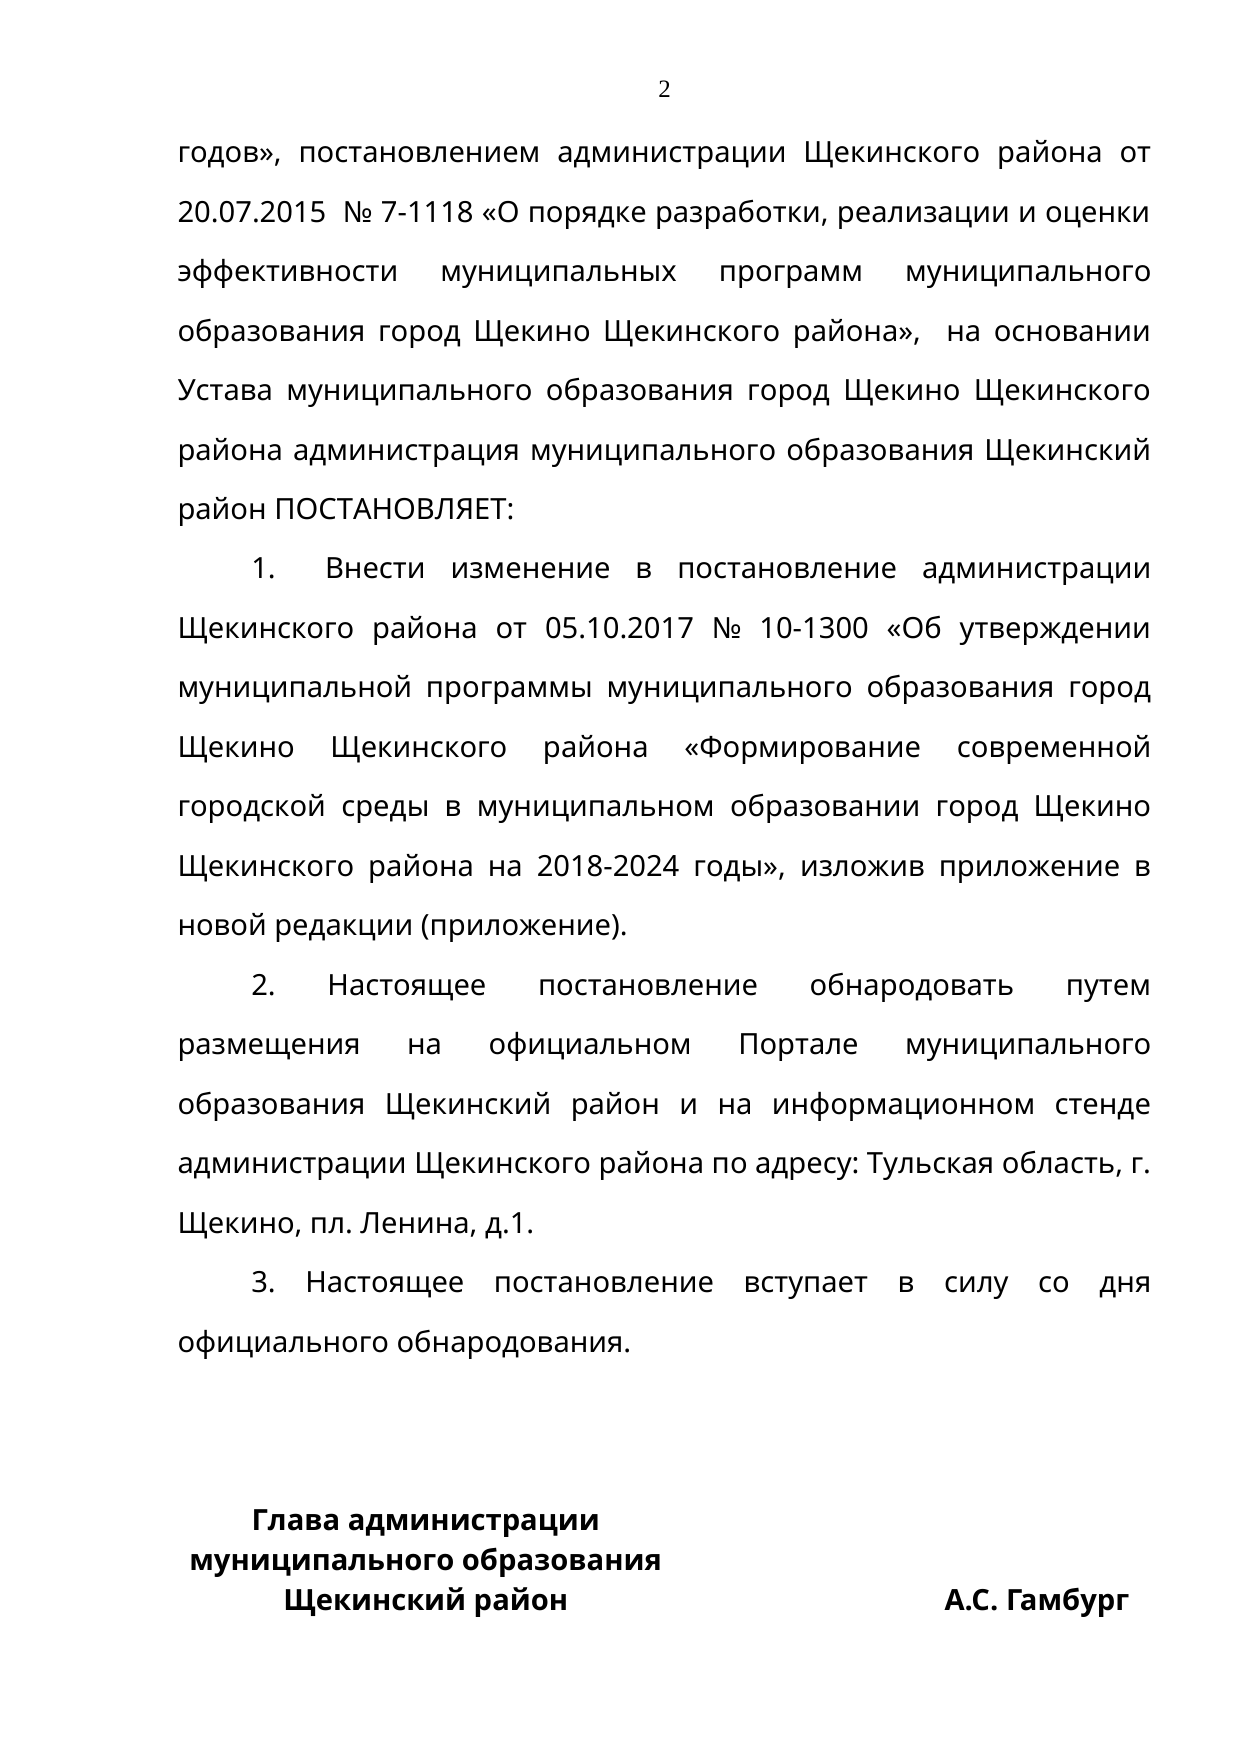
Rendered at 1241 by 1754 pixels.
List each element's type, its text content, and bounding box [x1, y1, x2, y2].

table_header Глава администрации муниципального образования Щекинский район [166, 1499, 685, 1618]
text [177, 131, 1152, 528]
text 2. Настоящее постановление обнародовать путем размещения на официальном Портале муниципального образования Щекинский район и на информационном стенде администрации Щекинского района по адресу: Тульская область, г. Щекино, пл. Ленина, д.1. [177, 964, 1152, 1242]
text 3. Настоящее постановление вступает в силу со дня официального обнародования. [177, 1261, 1152, 1361]
table_header А.С. Гамбург [685, 1499, 1140, 1618]
list Внести изменение в постановление администрации Щекинского района от 05.10.2017 № 10-1300 «Об утверждении муниципальной программы муниципального образования город Щекино Щекинского района «Формирование современной городской среды в муниципальном образовании город Щекино Щекинского района на 2018-2024 годы», изложив приложение в новой редакции (приложение). [177, 548, 1152, 944]
